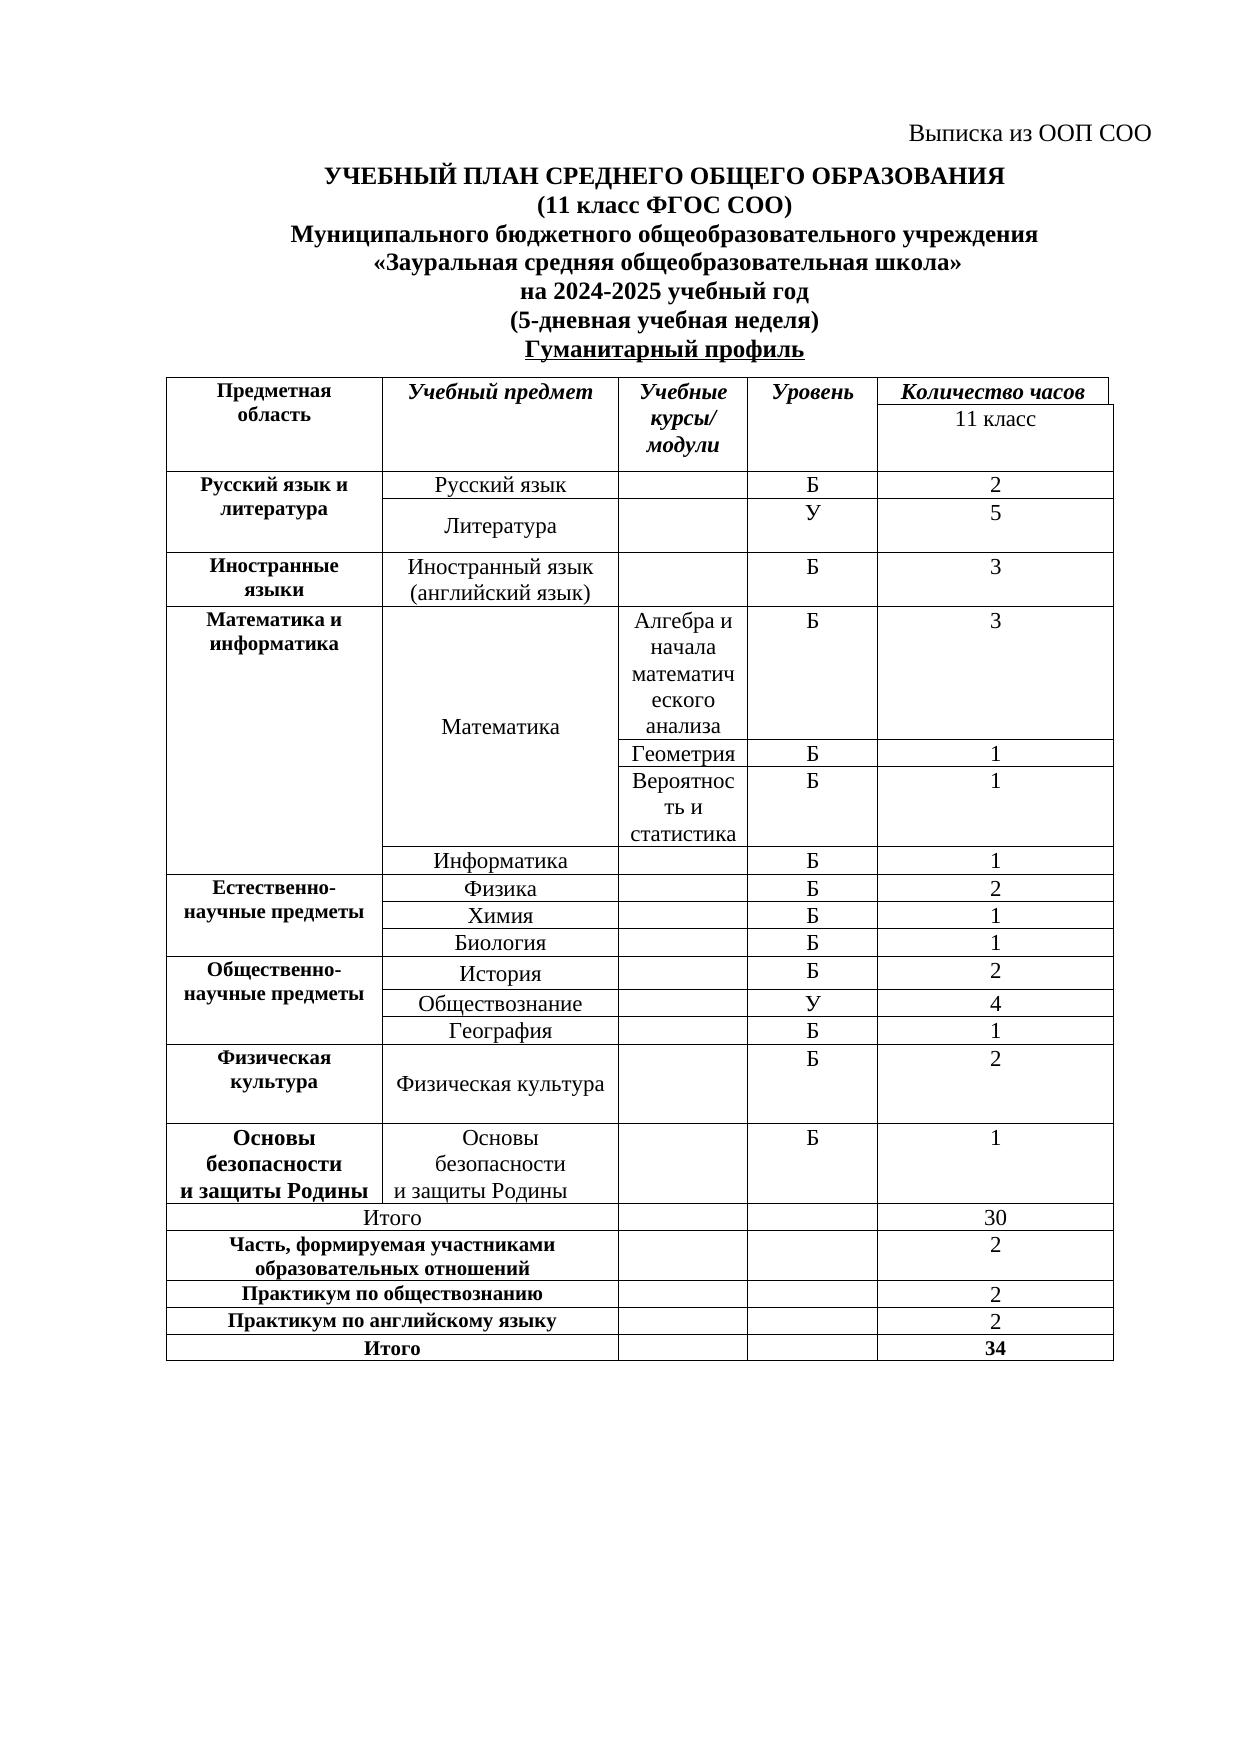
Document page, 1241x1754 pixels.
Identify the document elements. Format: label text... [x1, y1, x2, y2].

table_cell Практикум по обществознанию [167, 1281, 618, 1307]
table_cell Б [748, 607, 877, 739]
table_cell Физическая культура [167, 1045, 382, 1123]
table_cell 4 [878, 990, 1113, 1016]
table_cell 2 [878, 1281, 1113, 1307]
table_cell Естественно- научные предметы [167, 875, 382, 956]
table_cell 34 [878, 1335, 1113, 1359]
text УЧЕБНЫЙ ПЛАН СРЕДНЕГО ОБЩЕГО ОБРАЗОВАНИЯ [177, 161, 1152, 190]
table_cell [619, 1281, 747, 1307]
table_cell 1 [878, 1124, 1113, 1203]
table_cell [619, 472, 747, 498]
table_cell Б [748, 902, 877, 928]
table_cell География [383, 1017, 618, 1043]
table_cell Иностранный язык (английский язык) [383, 553, 618, 606]
table_cell 2 [878, 1045, 1113, 1123]
table_cell 2 [878, 957, 1113, 989]
text «Зауральная средняя общеобразовательная школа» [177, 247, 1152, 276]
table_cell Алгебра и начала математического анализа [619, 607, 747, 739]
table_cell Б [748, 957, 877, 989]
table_cell [619, 553, 747, 606]
table_header Количество часов [878, 378, 1108, 404]
table_cell Физическая культура [383, 1045, 618, 1123]
table_cell Б [748, 553, 877, 606]
table_cell У [748, 990, 877, 1016]
table_cell Общественно- научные предметы [167, 957, 382, 1043]
table_cell [619, 1017, 747, 1043]
table_cell Физика [383, 875, 618, 901]
table_cell [619, 875, 747, 901]
table_cell Основы безопасности и защиты Родины [167, 1124, 382, 1203]
table_cell 2 [878, 1308, 1113, 1334]
table_cell [619, 1335, 747, 1359]
table_cell Математика и информатика [167, 607, 382, 873]
text Муниципального бюджетного общеобразовательного учреждения [177, 219, 1152, 247]
table_cell [748, 1308, 877, 1334]
text (11 класс ФГОС СОО) [177, 190, 1152, 219]
table_cell [748, 1204, 877, 1230]
table_cell 2 [878, 875, 1113, 901]
table_cell Б [748, 1017, 877, 1043]
table_cell Основы безопасности и защиты Родины [383, 1124, 618, 1203]
table_cell Обществознание [383, 990, 618, 1016]
table_cell [619, 847, 747, 873]
table_cell [619, 1231, 747, 1279]
table_header Учебный предмет [383, 378, 618, 471]
table_cell Иностранные языки [167, 553, 382, 606]
table_cell Б [748, 875, 877, 901]
table_cell Итого [167, 1335, 618, 1359]
table_cell Биология [383, 929, 618, 956]
text Выписка из ООП СОО [177, 118, 1152, 147]
table_header Учебные курсы/ модули [619, 378, 747, 471]
table_header Предметная область [167, 378, 382, 471]
table_cell 1 [878, 1017, 1113, 1043]
table_cell Математика [383, 607, 618, 846]
table_cell 1 [878, 847, 1113, 873]
table_cell Информатика [383, 847, 618, 873]
table_cell [619, 1204, 747, 1230]
table_cell Часть, формируемая участниками образовательных отношений [167, 1231, 618, 1279]
table_cell 11 класс [878, 405, 1113, 471]
table_cell [619, 499, 747, 552]
table_cell История [383, 957, 618, 989]
table_cell Химия [383, 902, 618, 928]
table_cell Б [748, 929, 877, 956]
text Гуманитарный профиль [177, 334, 1152, 362]
table_cell Литература [383, 499, 618, 552]
table_cell 1 [878, 740, 1113, 766]
table_cell [619, 1124, 747, 1203]
table_cell У [748, 499, 877, 552]
table_cell [619, 1308, 747, 1334]
table_cell [748, 1231, 877, 1279]
table_cell Геометрия [619, 740, 747, 766]
table_cell [619, 929, 747, 956]
text (5-дневная учебная неделя) [177, 305, 1152, 334]
table_cell [619, 902, 747, 928]
table_cell Б [748, 472, 877, 498]
table_cell [748, 1335, 877, 1359]
table_header Уровень [748, 378, 877, 471]
table_cell 1 [878, 902, 1113, 928]
table_cell 5 [878, 499, 1113, 552]
table_cell Итого [167, 1204, 618, 1230]
table_cell [619, 957, 747, 989]
table_cell [619, 1045, 747, 1123]
table_cell Б [748, 1045, 877, 1123]
table_cell 1 [878, 929, 1113, 956]
table_cell 3 [878, 553, 1113, 606]
table_cell Русский язык и литература [167, 472, 382, 552]
table_cell Б [748, 1124, 877, 1203]
table_cell Практикум по английскому языку [167, 1308, 618, 1334]
table_cell 30 [878, 1204, 1113, 1230]
table_cell 2 [878, 1231, 1113, 1279]
table_cell 3 [878, 607, 1113, 739]
table_cell 2 [878, 472, 1113, 498]
table_cell Б [748, 767, 877, 846]
text на 2024-2025 учебный год [177, 276, 1152, 305]
table_cell Русский язык [383, 472, 618, 498]
table_cell 1 [878, 767, 1113, 846]
table_cell [748, 1281, 877, 1307]
table_cell Б [748, 847, 877, 873]
table_cell Б [748, 740, 877, 766]
table_cell Вероятность и статистика [619, 767, 747, 846]
table_cell [619, 990, 747, 1016]
